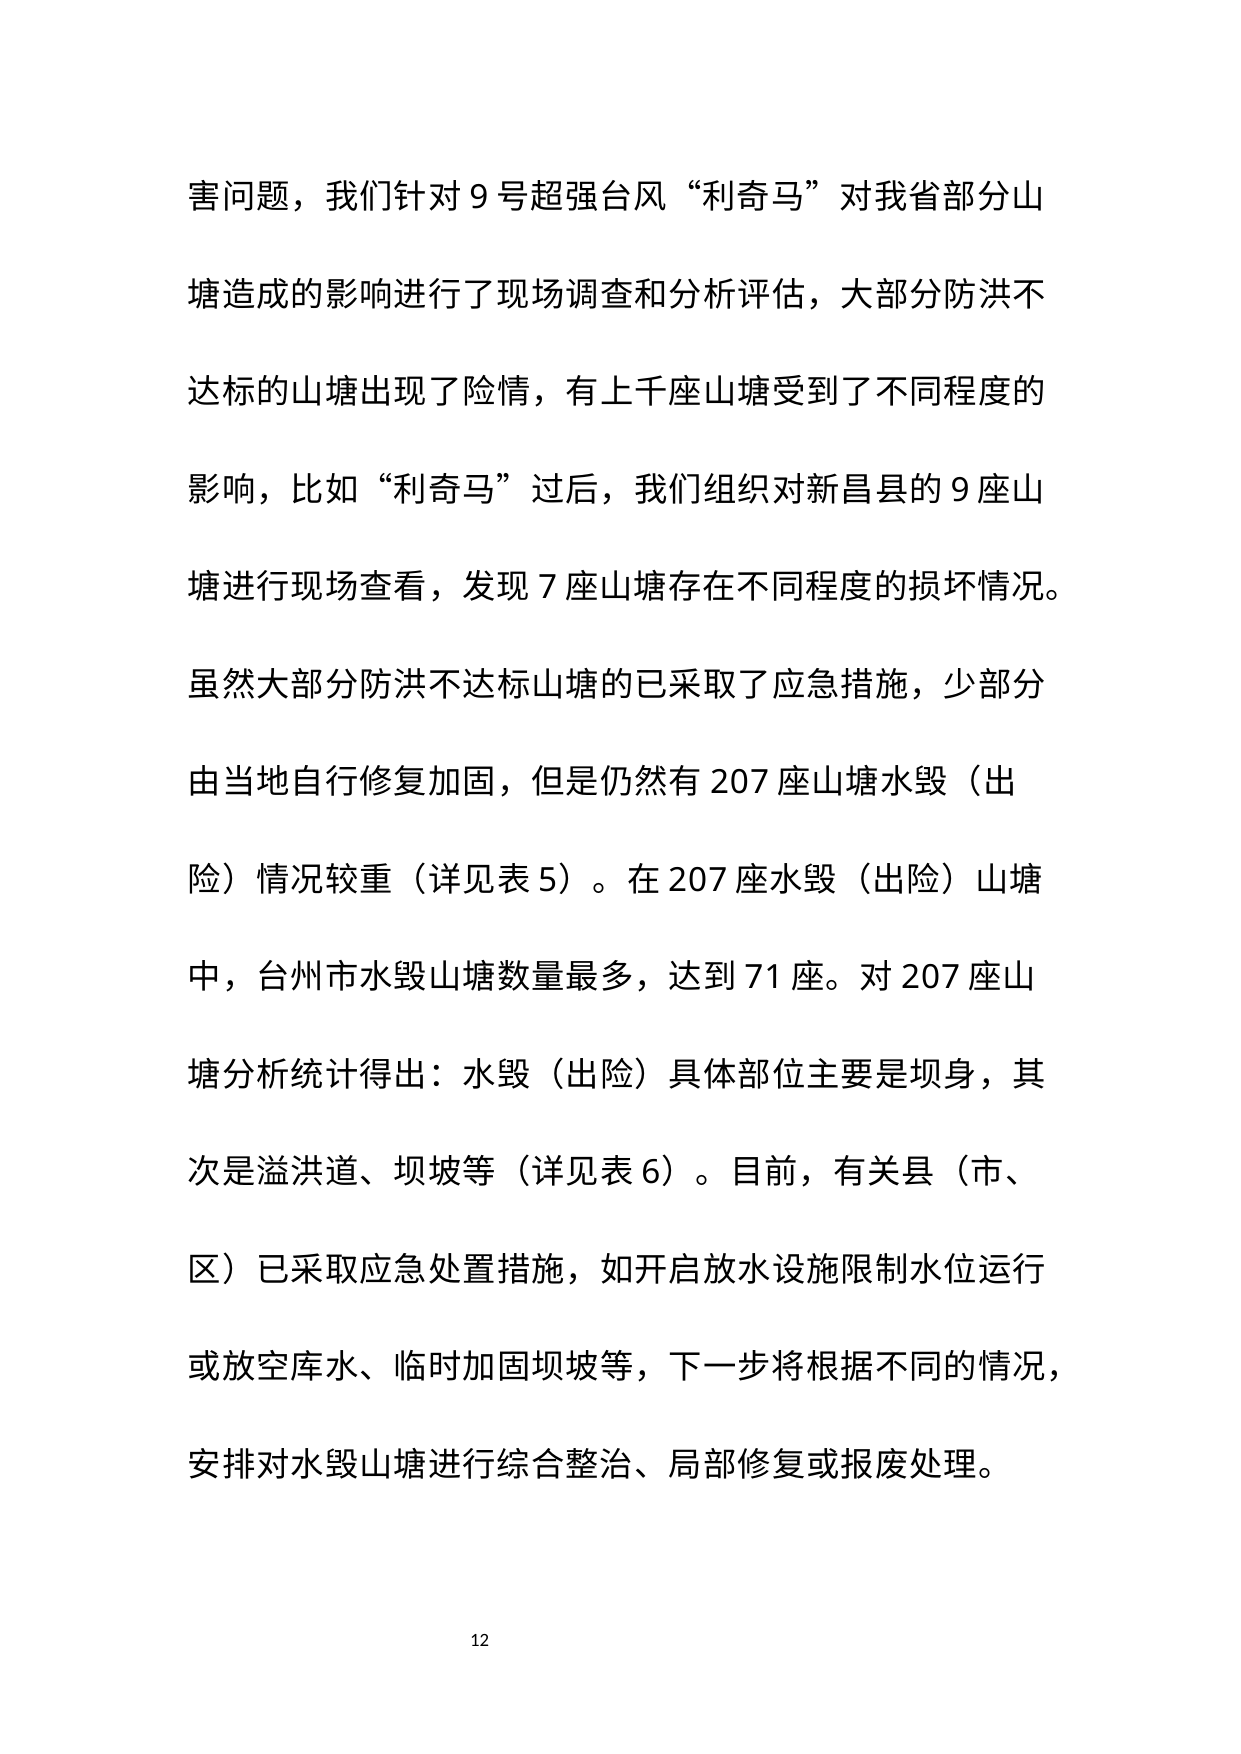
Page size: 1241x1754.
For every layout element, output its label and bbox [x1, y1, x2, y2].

text [187, 162, 1053, 1494]
